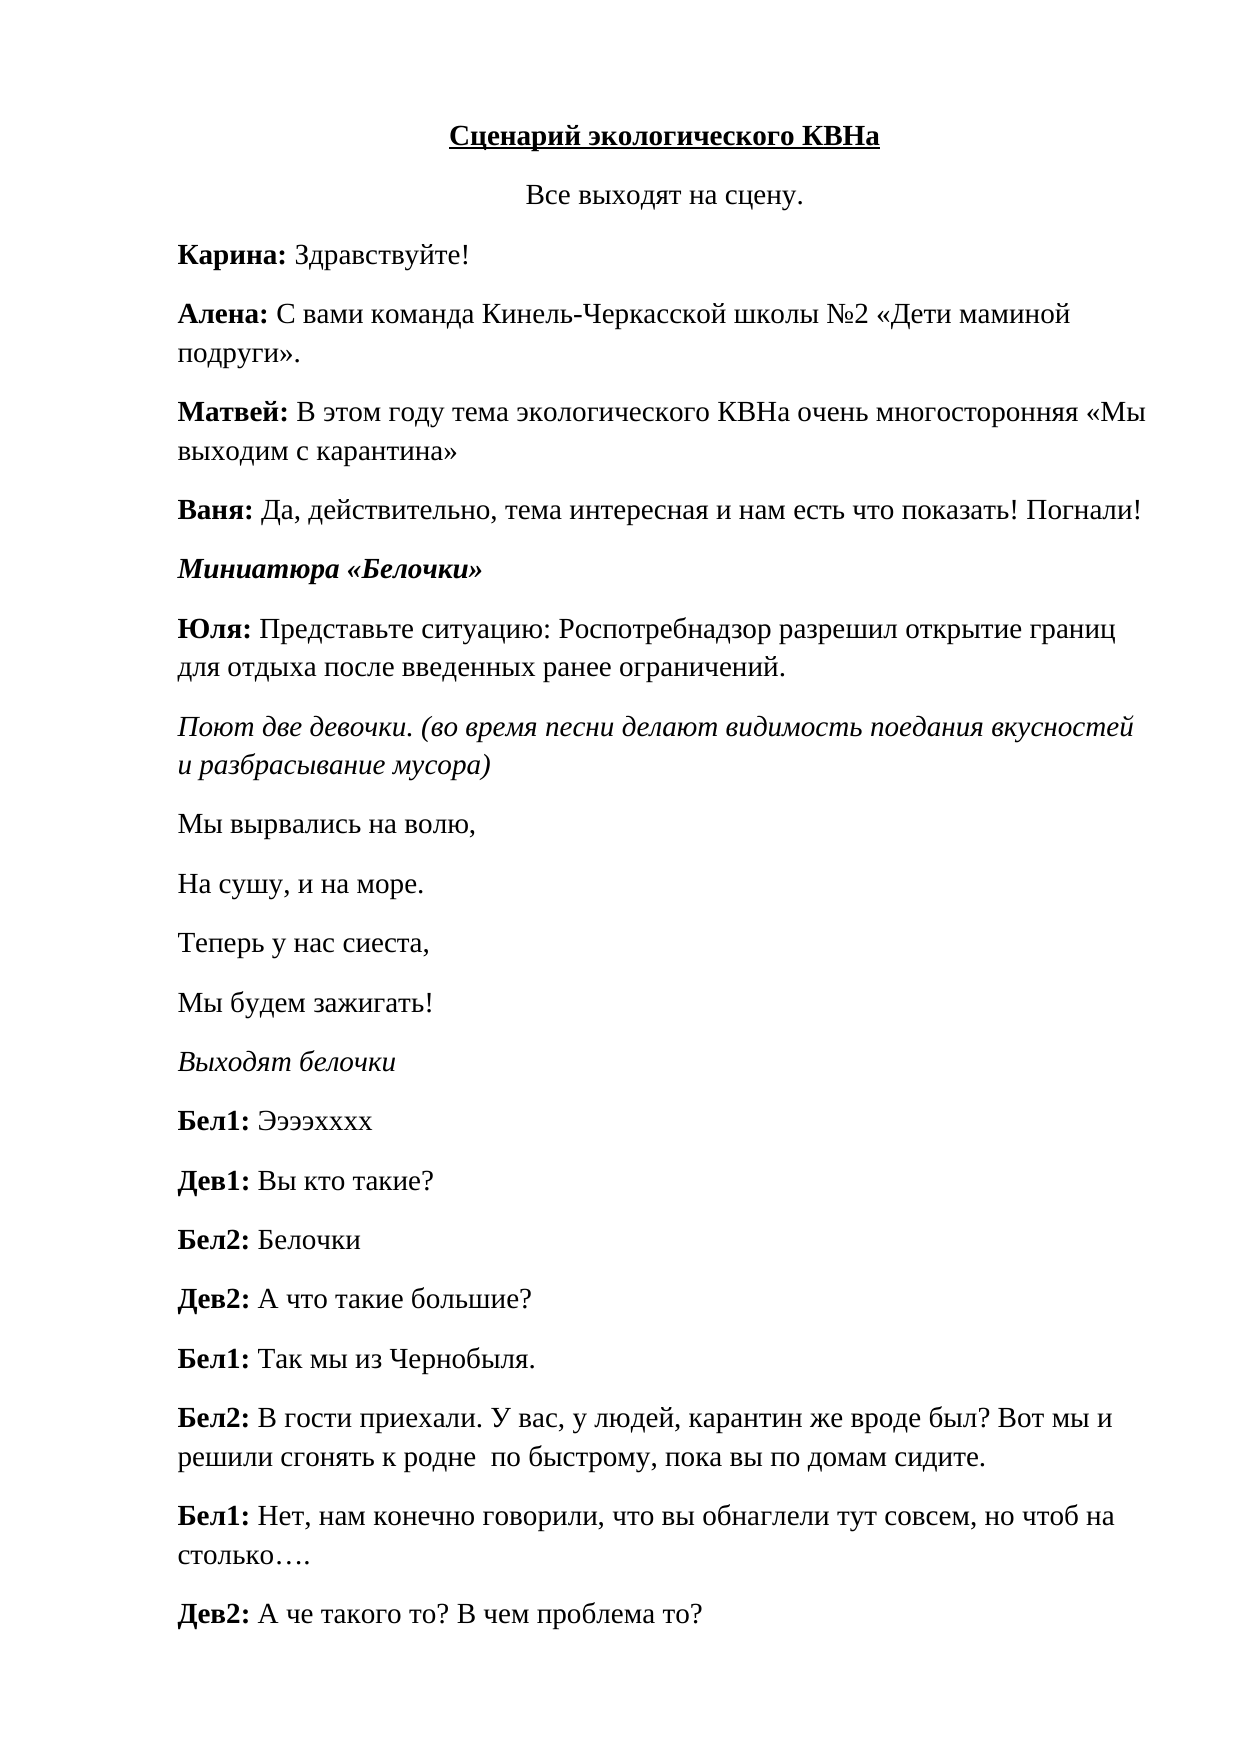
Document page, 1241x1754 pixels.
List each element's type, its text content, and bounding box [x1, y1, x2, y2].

text Бел1: Нет, нам конечно говорили, что вы обнаглели тут совсем, но чтоб на столько…. [177, 1498, 1152, 1570]
text Мы вырвались на волю, [177, 807, 1152, 840]
text Миниатюра «Белочки» [177, 551, 1152, 585]
text Алена: С вами команда Кинель-Черкасской школы №2 «Дети маминой подруги». [177, 296, 1152, 368]
text Теперь у нас сиеста, [177, 925, 1152, 959]
text Все выходят на сцену. [177, 177, 1152, 211]
text Юля: Представьте ситуацию: Роспотребнадзор разрешил открытие границ для отдыха после введенных ранее ограничений. [177, 611, 1152, 683]
text Поют две девочки. (во время песни делают видимость поедания вкусностей и разбрасывание мусора) [177, 709, 1152, 781]
text Выходят белочки [177, 1044, 1152, 1078]
text Бел2: Белочки [177, 1222, 1152, 1256]
text Дев1: Вы кто такие? [177, 1163, 1152, 1196]
text Матвей: В этом году тема экологического КВНа очень многосторонняя «Мы выходим с карантина» [177, 394, 1152, 466]
text На сушу, и на море. [177, 866, 1152, 899]
text Карина: Здравствуйте! [177, 237, 1152, 270]
text Бел1: Так мы из Чернобыля. [177, 1341, 1152, 1374]
text Ваня: Да, действительно, тема интересная и нам есть что показать! Погнали! [177, 492, 1152, 526]
text Дев2: А че такого то? В чем проблема то? [177, 1596, 1152, 1630]
text Сценарий экологического КВНа [177, 118, 1152, 152]
text Бел2: В гости приехали. У вас, у людей, карантин же вроде был? Вот мы и решили сгонять к родне по быстрому, пока вы по домам сидите. [177, 1400, 1152, 1472]
text Мы будем зажигать! [177, 985, 1152, 1018]
text Дев2: А что такие большие? [177, 1282, 1152, 1315]
text Бел1: Ээээхххх [177, 1103, 1152, 1137]
